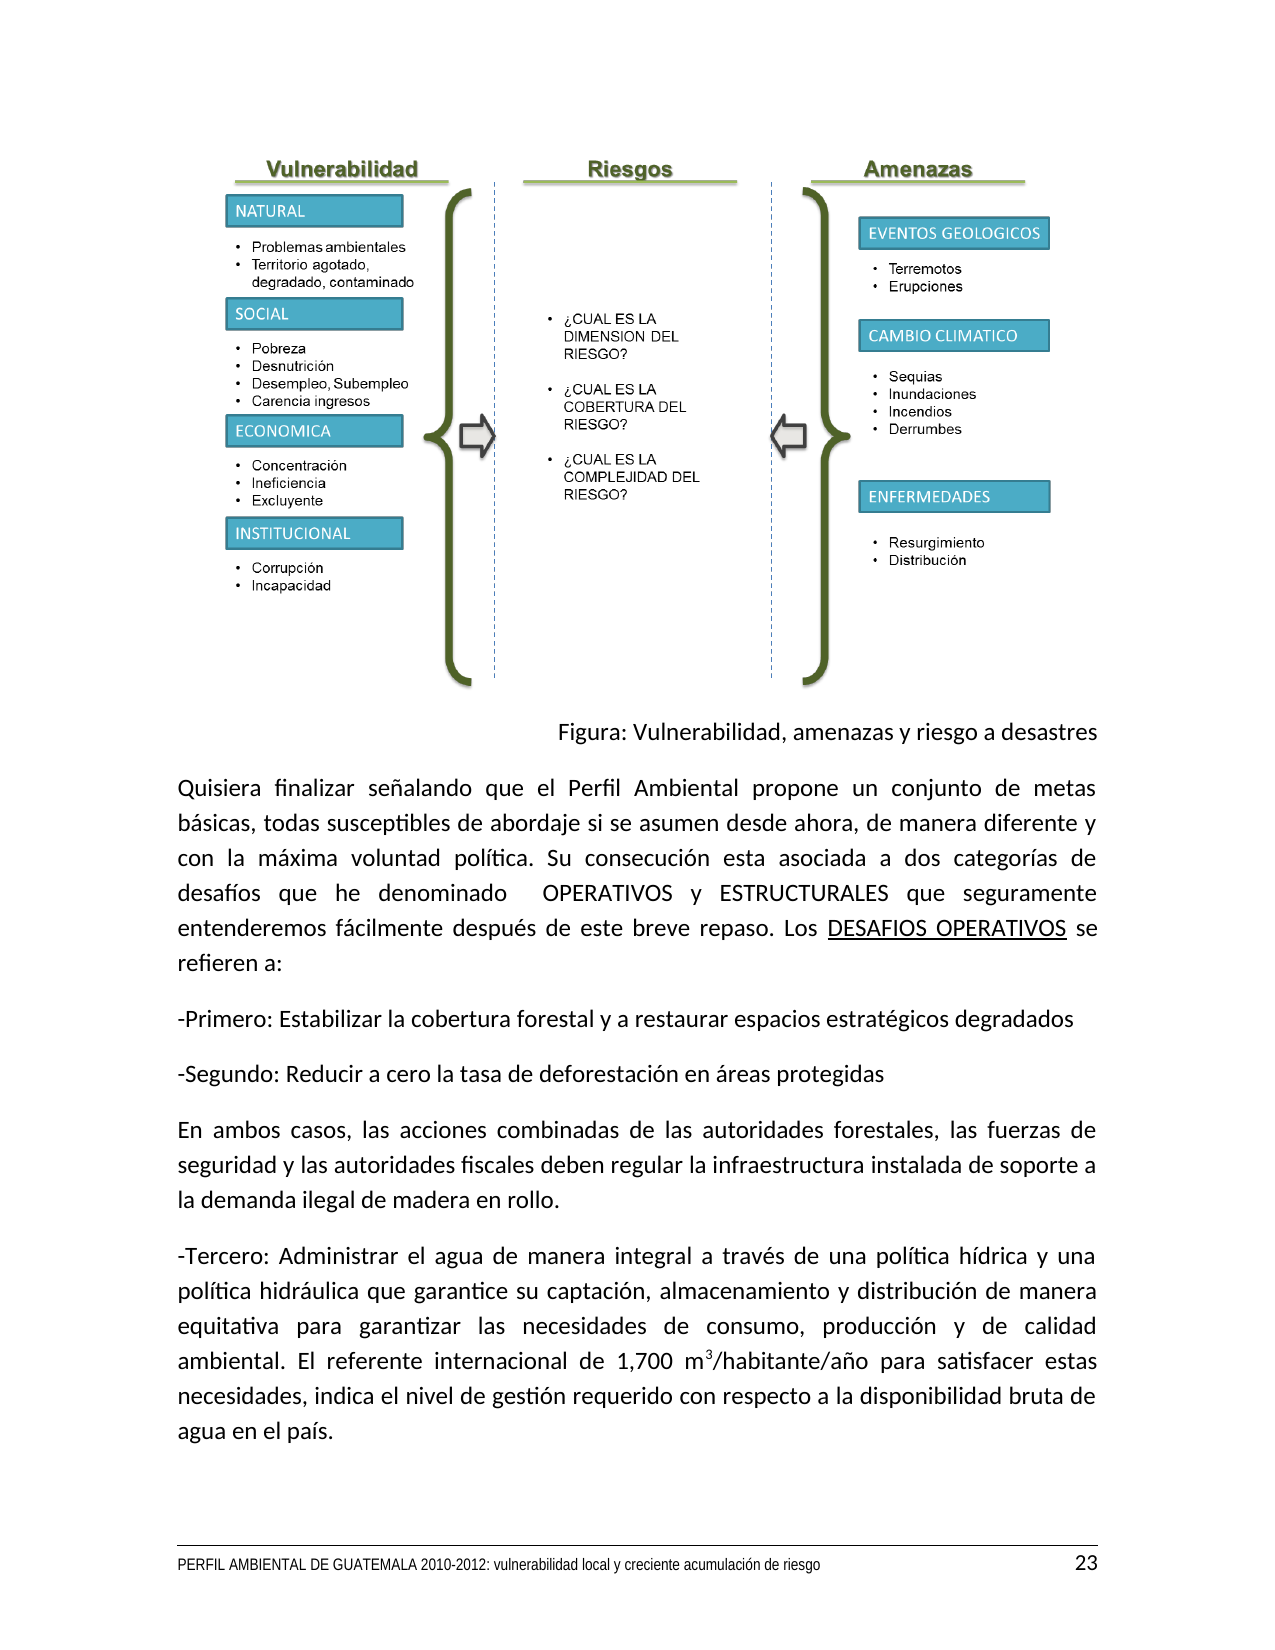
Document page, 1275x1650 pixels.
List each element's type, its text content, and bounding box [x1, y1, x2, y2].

text -Primero: Estabilizar la cobertura forestal y a restaurar espacios estratégicos degradados [177, 1003, 1098, 1033]
text -Tercero: Administrar el agua de manera integral a través de una política hídrica y una política hidráulica que garantice su captación, almacenamiento y distribución de manera equitativa para garantizar las necesidades de consumo, producción y de calidad ambiental. El referente internacional de 1,700 m3/habitante/año para satisfacer estas necesidades, indica el nivel de gestión requerido con respecto a la disponibilidad bruta de agua en el país. [177, 1240, 1098, 1446]
text En ambos casos, las acciones combinadas de las autoridades forestales, las fuerzas de seguridad y las autoridades fiscales deben regular la infraestructura instalada de soporte a la demanda ilegal de madera en rollo. [177, 1114, 1098, 1215]
text Figura: Vulnerabilidad, amenazas y riesgo a desastres [177, 716, 1098, 747]
picture [224, 147, 1051, 692]
text -Segundo: Reducir a cero la tasa de deforestación en áreas protegidas [177, 1059, 1098, 1089]
text Quisiera finalizar señalando que el Perfil Ambiental propone un conjunto de metas básicas, todas susceptibles de abordaje si se asumen desde ahora, de manera diferente y con la máxima voluntad política. Su consecución esta asociada a dos categorías de desafíos que he denominado OPERATIVOS y ESTRUCTURALES que seguramente entenderemos fácilmente después de este breve repaso. Los DESAFIOS OPERATIVOS se refieren a: [177, 772, 1098, 977]
